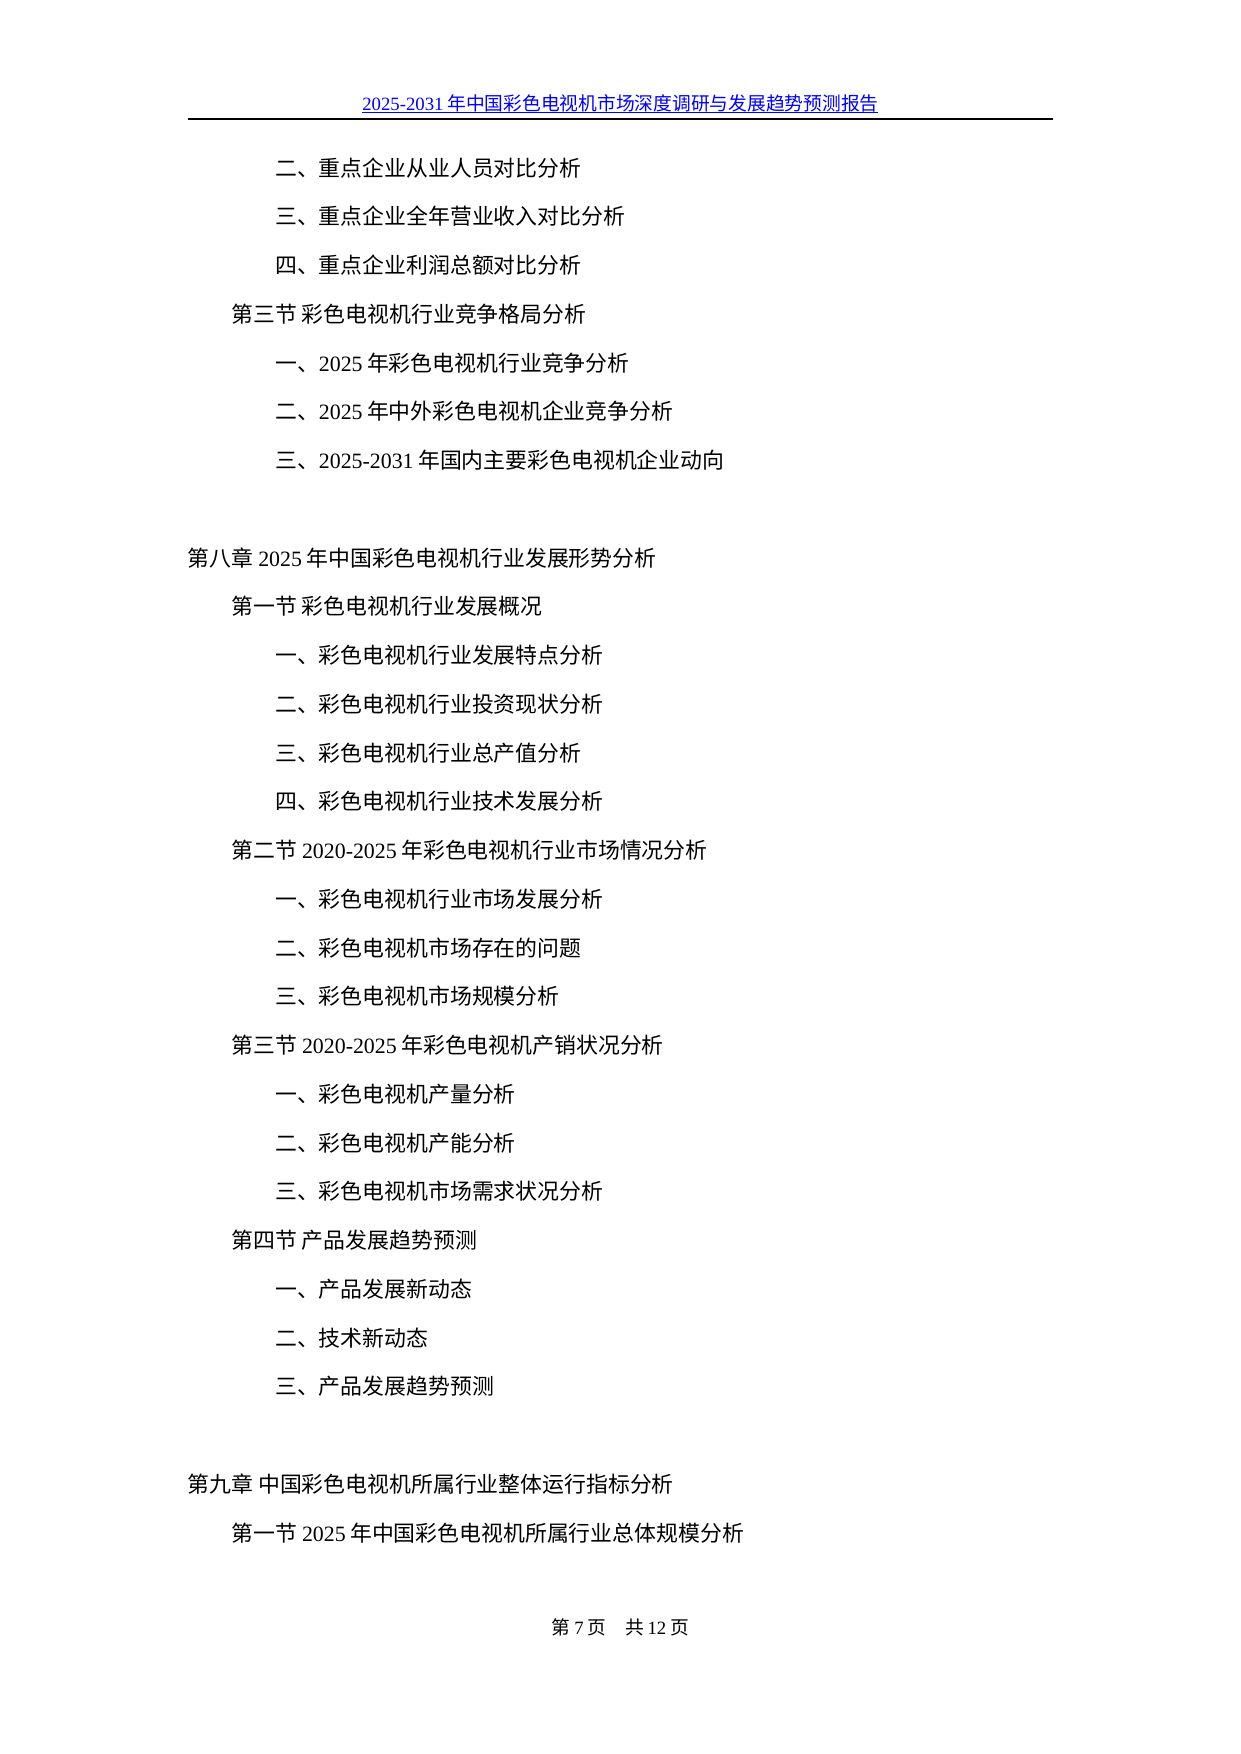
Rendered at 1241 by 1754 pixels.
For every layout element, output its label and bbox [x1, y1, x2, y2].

text [187, 150, 1053, 1548]
